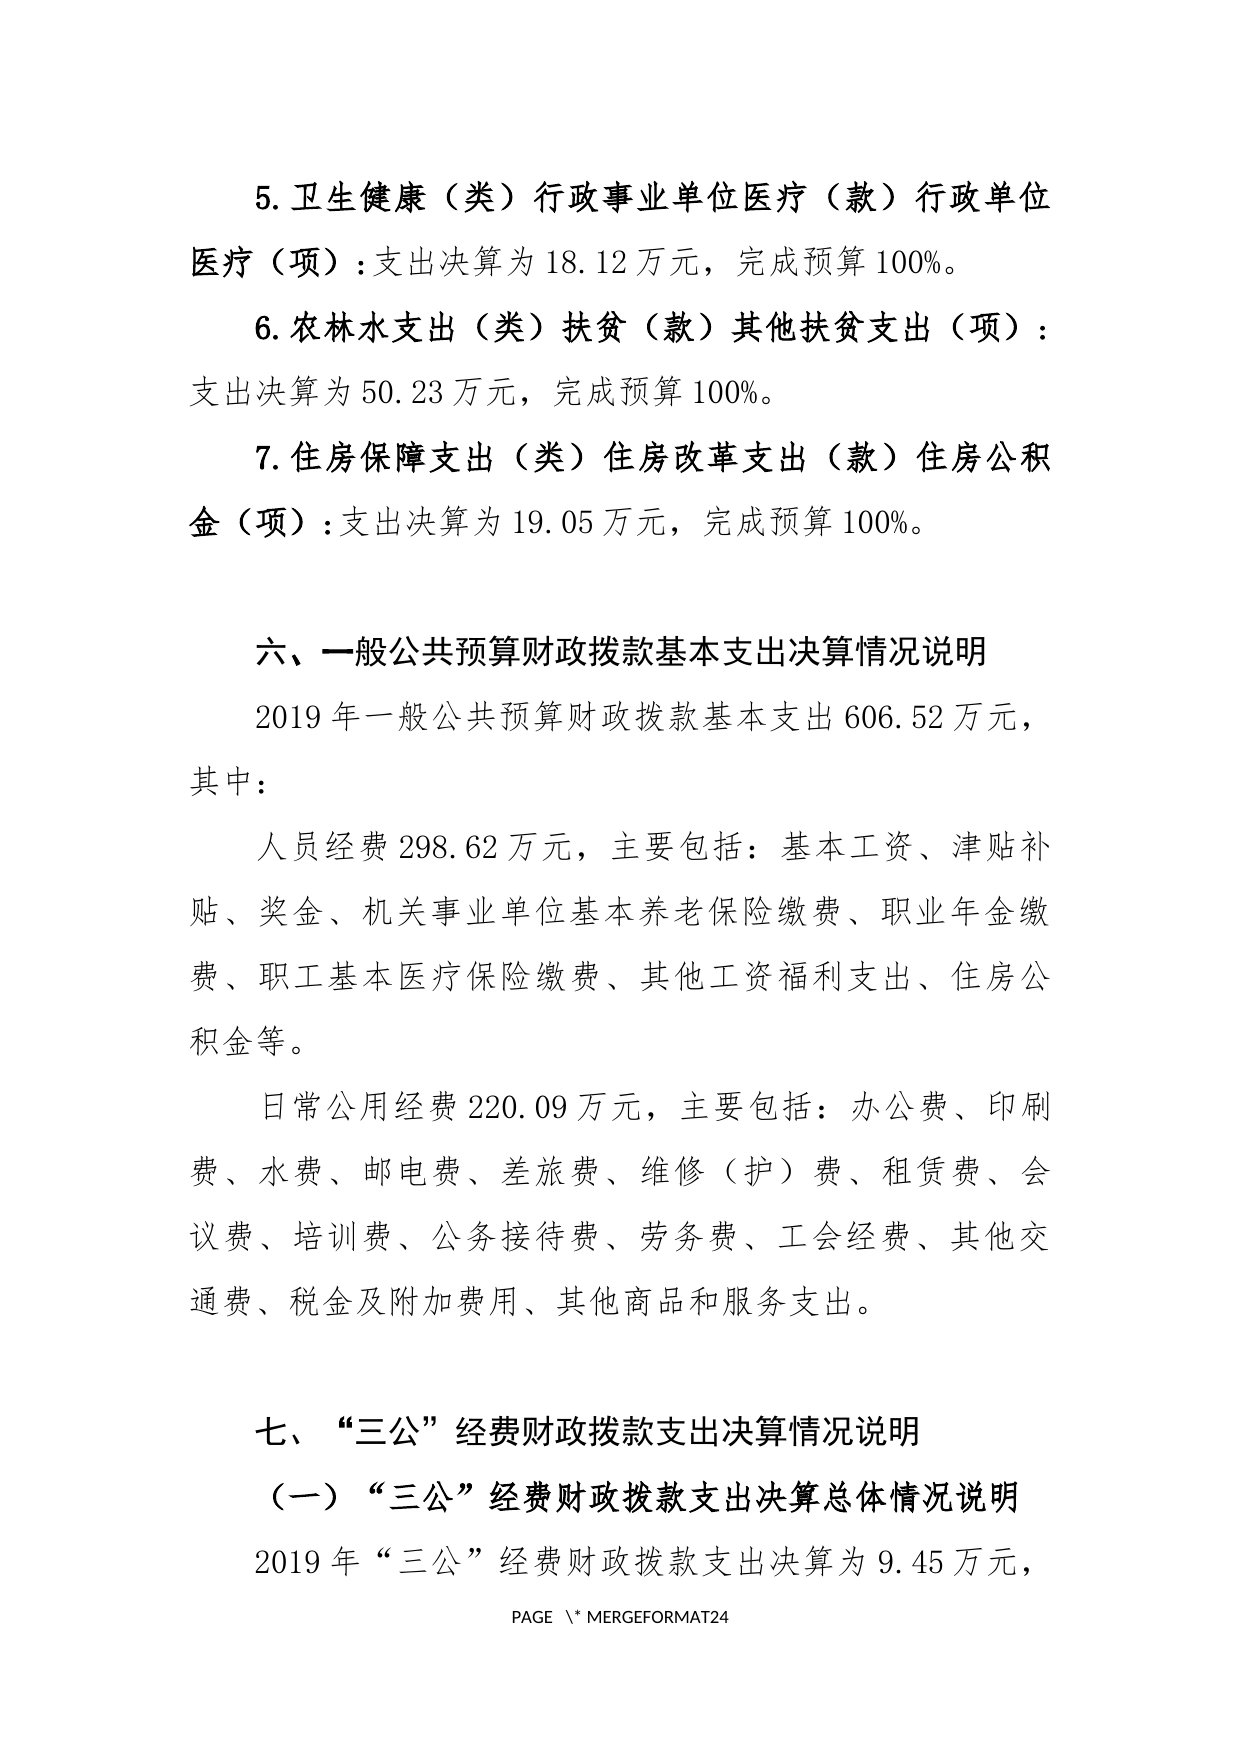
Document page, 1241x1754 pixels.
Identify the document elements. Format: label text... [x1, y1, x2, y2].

text 人员经费298.62万元，主要包括：基本工资、津贴补贴、奖金、机关事业单位基本养老保险缴费、职业年金缴费、职工基本医疗保险缴费、其他工资福利支出、住房公积金等。 日常公用经费220.09万元，主要包括：办公费、印刷费、水费、邮电费、差旅费、维修（护）费、租赁费、会议费、培训费、公务接待费、劳务费、工会经费、其他交通费、税金及附加费用、其他商品和服务支出。 [187, 812, 1053, 1332]
text 六、一般公共预算财政拨款基本支出决算情况说明 [187, 617, 1053, 682]
text （一）“三公”经费财政拨款支出决算总体情况说明 [187, 1462, 1053, 1527]
list 5.卫生健康（类）行政事业单位医疗（款）行政单位医疗（项）:支出决算为18.12万元，完成预算100%。 [187, 162, 1053, 292]
text 七、“三公”经费财政拨款支出决算情况说明 [187, 1397, 1053, 1462]
list 7.住房保障支出（类）住房改革支出（款）住房公积金（项）:支出决算为19.05万元，完成预算100%。 [187, 422, 1053, 552]
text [187, 1527, 1053, 1592]
text 2019年一般公共预算财政拨款基本支出606.52万元，其中： [187, 682, 1053, 812]
list 6.农林水支出（类）扶贫（款）其他扶贫支出（项）:支出决算为50.23万元，完成预算100%。 [187, 292, 1053, 422]
